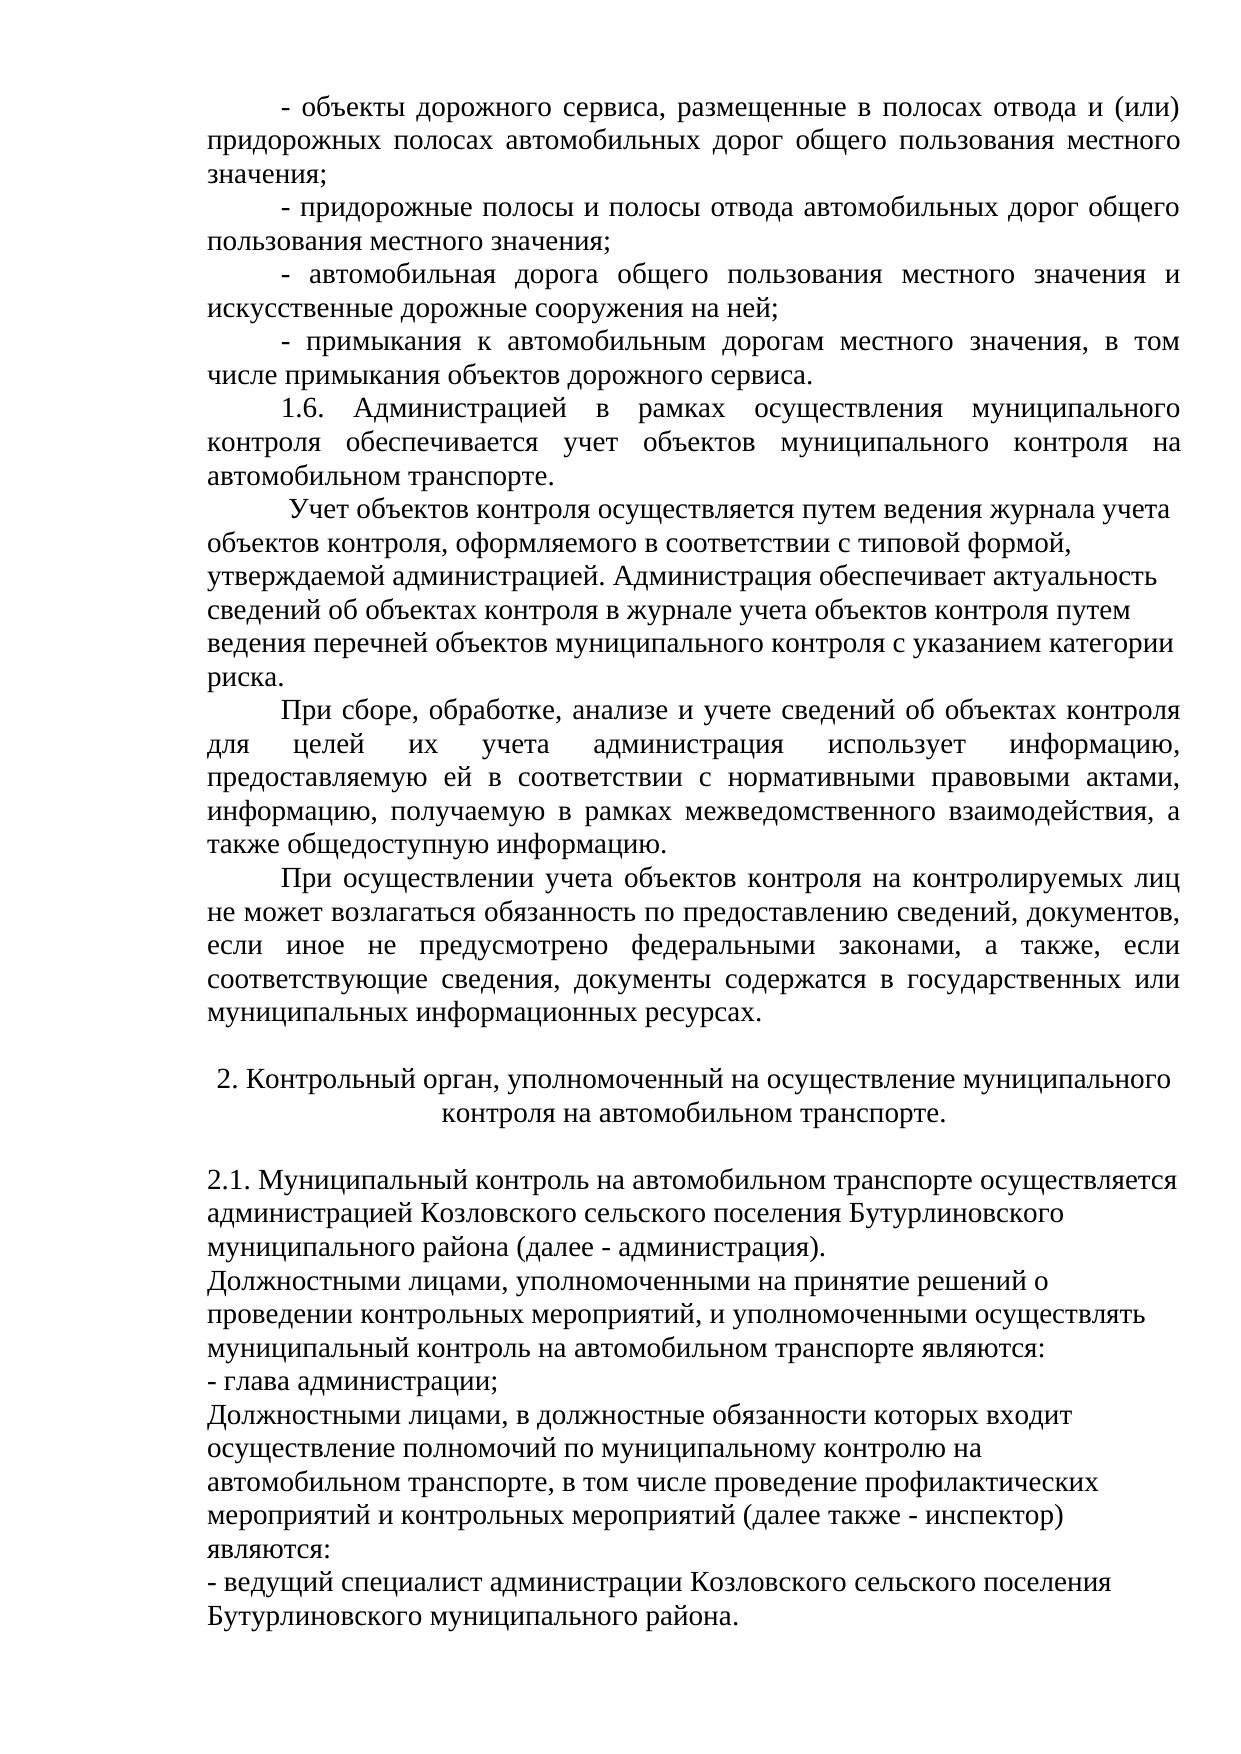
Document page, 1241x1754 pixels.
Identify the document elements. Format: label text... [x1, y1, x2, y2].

text - ведущий специалист администрации Козловского сельского поселения Бутурлиновского муниципального района. [207, 1564, 1181, 1632]
text Должностными лицами, уполномоченными на принятие решений о проведении контрольных мероприятий, и уполномоченными осуществлять муниципальный контроль на автомобильном транспорте являются: [207, 1263, 1181, 1363]
text При сборе, обработке, анализе и учете сведений об объектах контроля для целей их учета администрация использует информацию, предоставляемую ей в соответствии с нормативными правовыми актами, информацию, получаемую в рамках межведомственного взаимодействия, а также общедоступную информацию. [207, 692, 1181, 860]
text Учет объектов контроля осуществляется путем ведения журнала учета объектов контроля, оформляемого в соответствии с типовой формой, утверждаемой администрацией. Администрация обеспечивает актуальность сведений об объектах контроля в журнале учета объектов контроля путем ведения перечней объектов муниципального контроля с указанием категории риска. [207, 491, 1181, 692]
text - примыкания к автомобильным дорогам местного значения, в том числе примыкания объектов дорожного сервиса. [207, 323, 1181, 391]
text 2. Контрольный орган, уполномоченный на осуществление муниципального контроля на автомобильном транспорте. [207, 1061, 1181, 1128]
text - автомобильная дорога общего пользования местного значения и искусственные дорожные сооружения на ней; [207, 256, 1181, 323]
text Должностными лицами, в должностные обязанности которых входит осуществление полномочий по муниципальному контролю на автомобильном транспорте, в том числе проведение профилактических мероприятий и контрольных мероприятий (далее также - инспектор) являются: [207, 1397, 1181, 1564]
text - придорожные полосы и полосы отвода автомобильных дорог общего пользования местного значения; [207, 189, 1181, 256]
text 1.6. Администрацией в рамках осуществления муниципального контроля обеспечивается учет объектов муниципального контроля на автомобильном транспорте. [207, 391, 1181, 491]
text - глава администрации; [207, 1363, 1181, 1397]
text 2.1. Муниципальный контроль на автомобильном транспорте осуществляется администрацией Козловского сельского поселения Бутурлиновского муниципального района (далее - администрация). [207, 1162, 1181, 1263]
text - объекты дорожного сервиса, размещенные в полосах отвода и (или) придорожных полосах автомобильных дорог общего пользования местного значения; [207, 89, 1181, 189]
text При осуществлении учета объектов контроля на контролируемых лиц не может возлагаться обязанность по предоставлению сведений, документов, если иное не предусмотрено федеральными законами, а также, если соответствующие сведения, документы содержатся в государственных или муниципальных информационных ресурсах. [207, 860, 1181, 1028]
